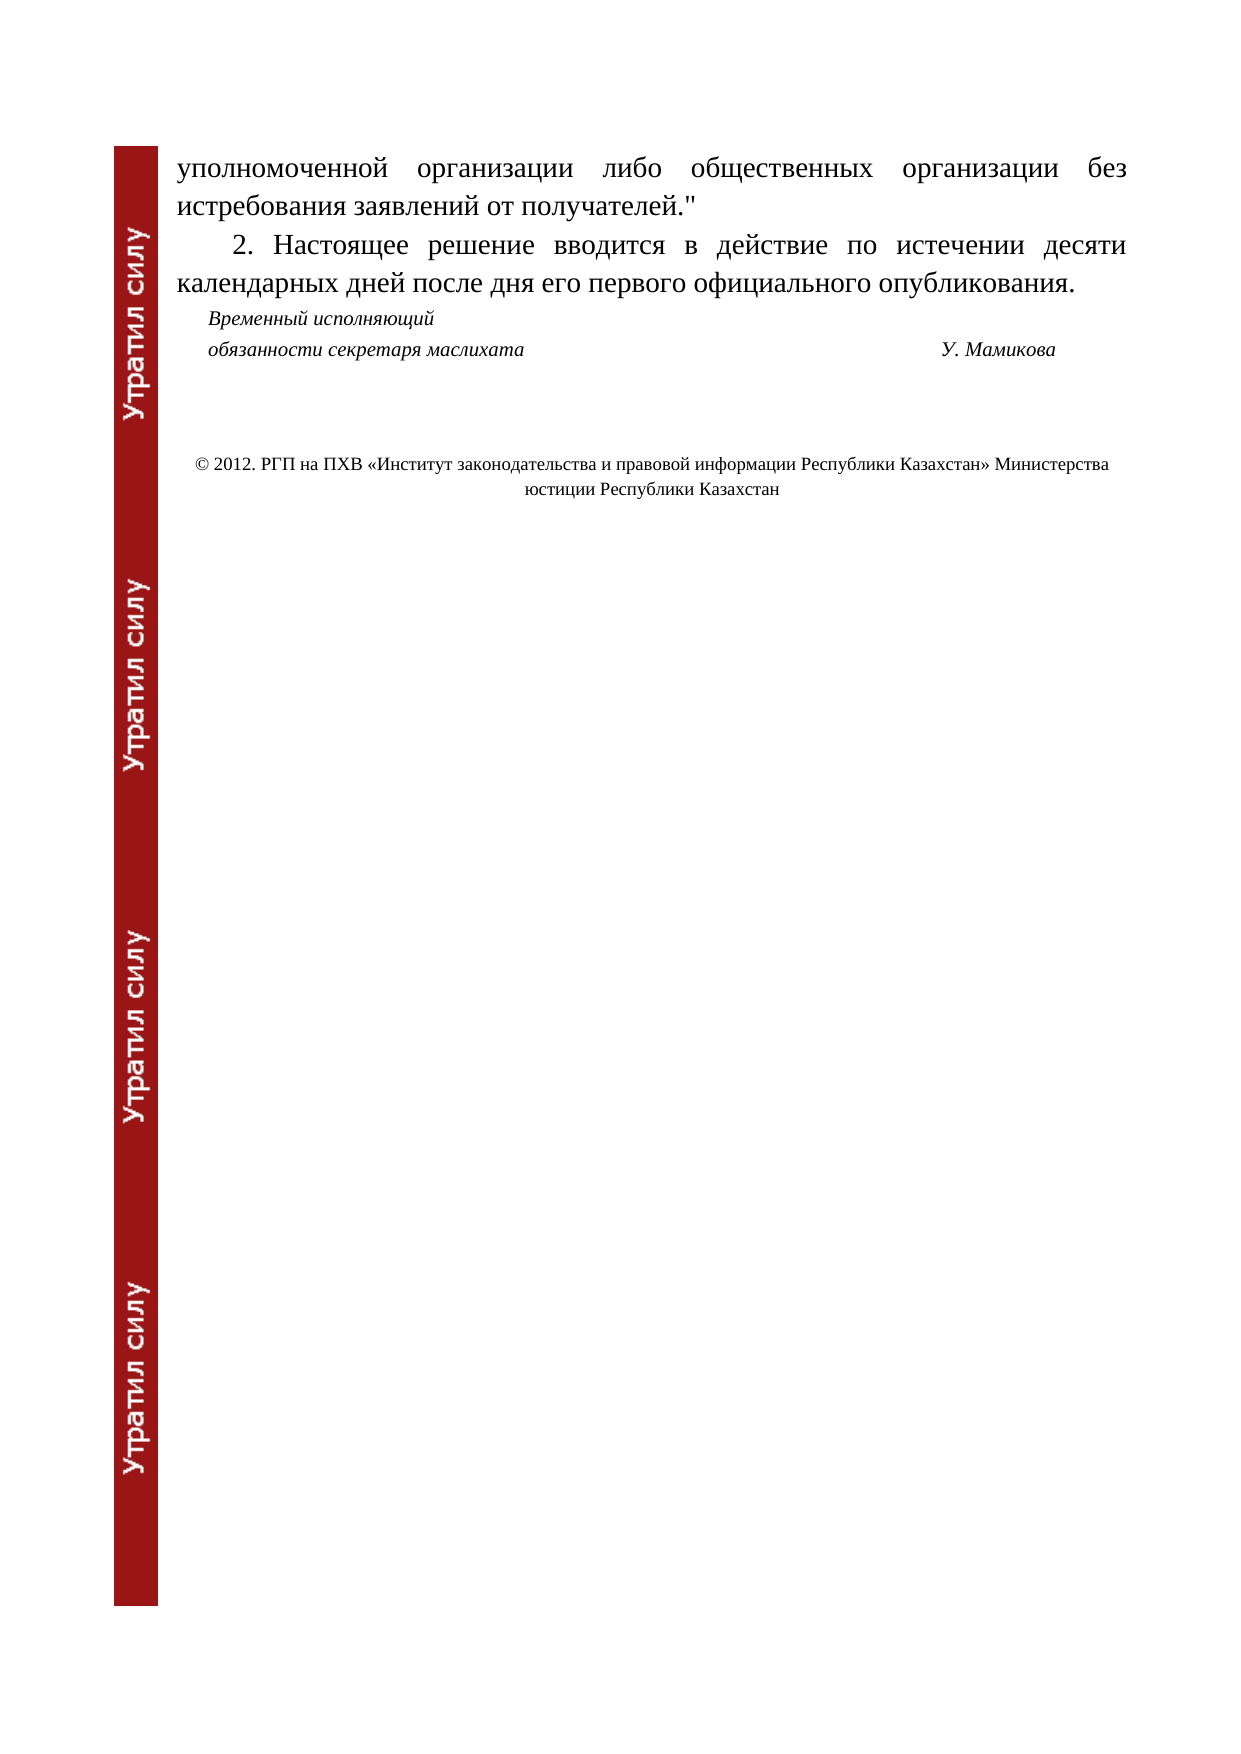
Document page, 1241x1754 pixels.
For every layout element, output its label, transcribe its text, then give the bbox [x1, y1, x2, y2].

picture [114, 299, 158, 304]
text 2. Настоящее решение вводится в действие по истечении десяти календарных дней после дня его первого официального опубликования. [112, 227, 1128, 299]
table_cell обязанности секретаря маслихата [101, 335, 939, 366]
picture [114, 499, 158, 1606]
picture [114, 366, 158, 453]
table_header Временный исполняющий [101, 304, 1240, 335]
text © 2012. РГП на ПХВ «Институт законодательства и правовой информации Республики Казахстан» Министерства юстиции Республики Казахстан [112, 453, 1128, 499]
table_cell У. Мамикова [939, 335, 1240, 366]
picture [114, 146, 158, 150]
picture [114, 222, 158, 227]
